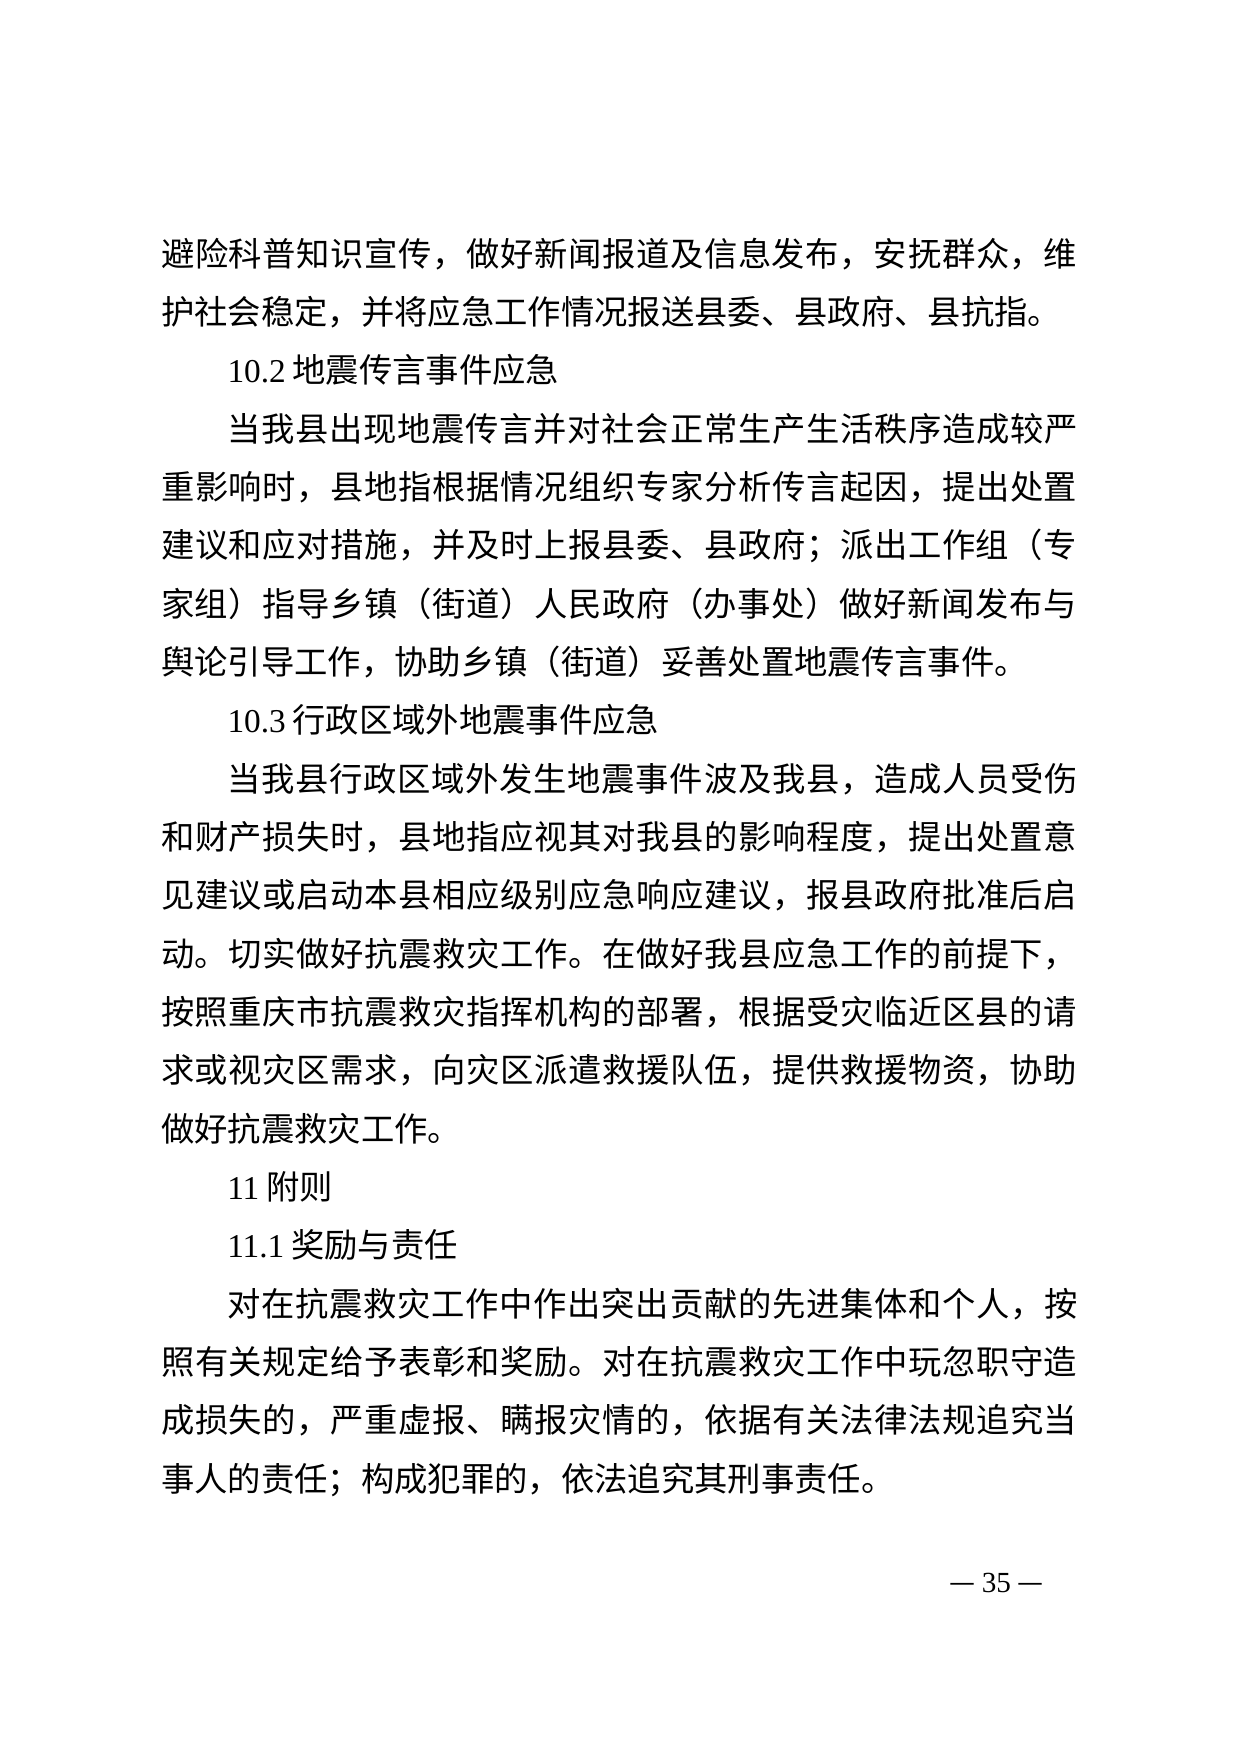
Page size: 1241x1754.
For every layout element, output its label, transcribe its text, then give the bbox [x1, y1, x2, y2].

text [161, 219, 1079, 336]
text 当我县行政区域外发生地震事件波及我县，造成人员受伤和财产损失时，县地指应视其对我县的影响程度，提出处置意见建议或启动本县相应级别应急响应建议，报县政府批准后启动。切实做好抗震救灾工作。在做好我县应急工作的前提下，按照重庆市抗震救灾指挥机构的部署，根据受灾临近区县的请求或视灾区需求，向灾区派遣救援队伍，提供救援物资，协助做好抗震救灾工作。 [161, 744, 1079, 1153]
text 11.1奖励与责任 [161, 1211, 1079, 1269]
subtitle 10.2地震传言事件应急 [161, 336, 1079, 394]
subtitle 10.3行政区域外地震事件应急 [161, 686, 1079, 744]
text 对在抗震救灾工作中作出突出贡献的先进集体和个人，按照有关规定给予表彰和奖励。对在抗震救灾工作中玩忽职守造成损失的，严重虚报、瞒报灾情的，依据有关法律法规追究当事人的责任；构成犯罪的，依法追究其刑事责任。 [161, 1269, 1079, 1503]
text 当我县出现地震传言并对社会正常生产生活秩序造成较严重影响时，县地指根据情况组织专家分析传言起因，提出处置建议和应对措施，并及时上报县委、县政府；派出工作组（专家组）指导乡镇（街道）人民政府（办事处）做好新闻发布与舆论引导工作，协助乡镇（街道）妥善处置地震传言事件。 [161, 394, 1079, 686]
text 11附则 [161, 1153, 1079, 1211]
